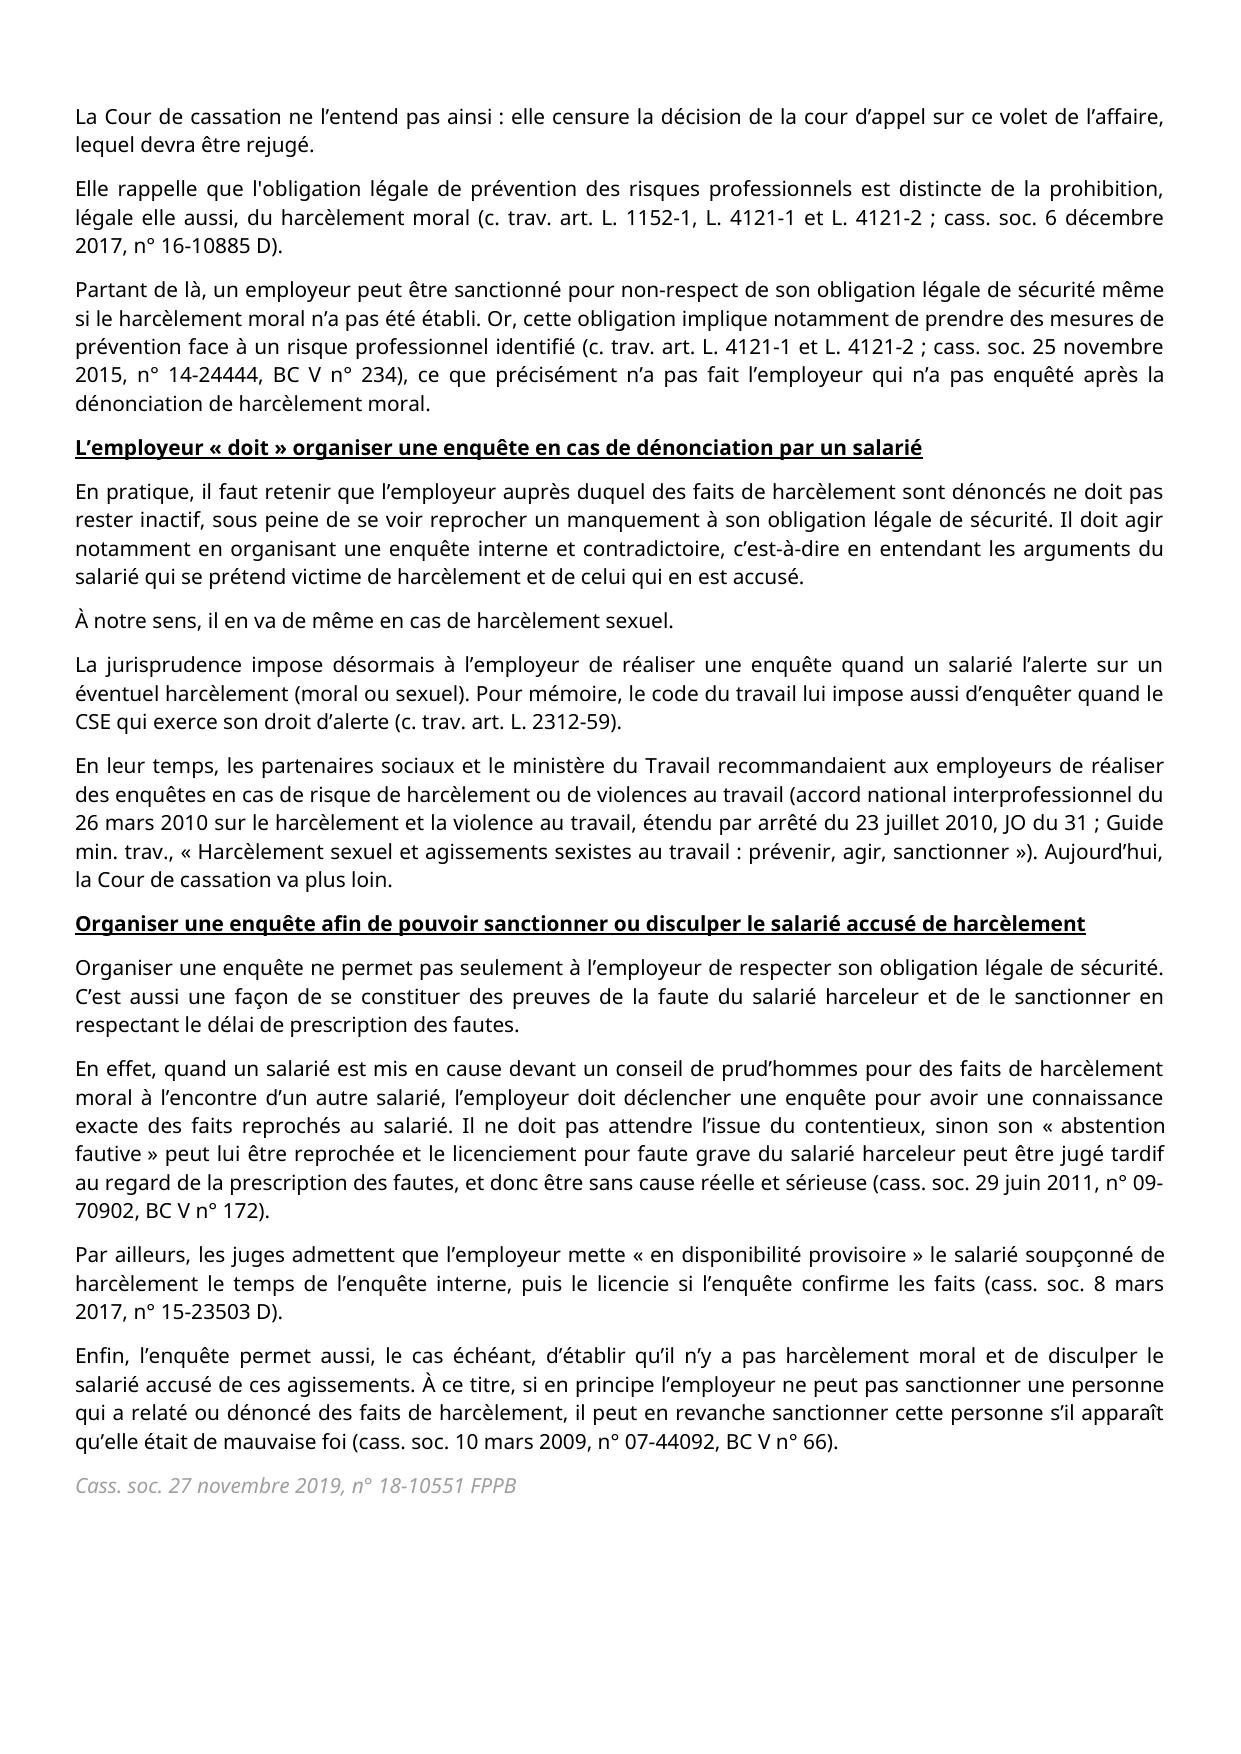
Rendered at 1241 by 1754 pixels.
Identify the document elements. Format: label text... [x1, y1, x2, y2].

text Elle rappelle que l'obligation légale de prévention des risques professionnels est distincte de la prohibition, légale elle aussi, du harcèlement moral (c. trav. art. L. 1152-1, L. 4121-1 et L. 4121-2 ; cass. soc. 6 décembre 2017, n° 16-10885 D). [75, 174, 1166, 259]
text En pratique, il faut retenir que l’employeur auprès duquel des faits de harcèlement sont dénoncés ne doit pas rester inactif, sous peine de se voir reprocher un manquement à son obligation légale de sécurité. Il doit agir notamment en organisant une enquête interne et contradictoire, c’est-à-dire en entendant les arguments du salarié qui se prétend victime de harcèlement et de celui qui en est accusé. [75, 477, 1166, 591]
text Par ailleurs, les juges admettent que l’employeur mette « en disponibilité provisoire » le salarié soupçonné de harcèlement le temps de l’enquête interne, puis le licencie si l’enquête confirme les faits (cass. soc. 8 mars 2017, n° 15-23503 D). [75, 1241, 1166, 1326]
text Enfin, l’enquête permet aussi, le cas échéant, d’établir qu’il n’y a pas harcèlement moral et de disculper le salarié accusé de ces agissements. À ce titre, si en principe l’employeur ne peut pas sanctionner une personne qui a relaté ou dénoncé des faits de harcèlement, il peut en revanche sanctionner cette personne s’il apparaît qu’elle était de mauvaise foi (cass. soc. 10 mars 2009, n° 07-44092, BC V n° 66). [75, 1341, 1166, 1455]
text Organiser une enquête afin de pouvoir sanctionner ou disculper le salarié accusé de harcèlement [75, 909, 1166, 938]
text La jurisprudence impose désormais à l’employeur de réaliser une enquête quand un salarié l’alerte sur un éventuel harcèlement (moral ou sexuel). Pour mémoire, le code du travail lui impose aussi d’enquêter quand le CSE qui exerce son droit d’alerte (c. trav. art. L. 2312-59). [75, 651, 1166, 736]
text Organiser une enquête ne permet pas seulement à l’employeur de respecter son obligation légale de sécurité. C’est aussi une façon de se constituer des preuves de la faute du salarié harceleur et de le sanctionner en respectant le délai de prescription des fautes. [75, 953, 1166, 1039]
text La Cour de cassation ne l’entend pas ainsi : elle censure la décision de la cour d’appel sur ce volet de l’affaire, lequel devra être rejugé. [75, 102, 1166, 159]
text En leur temps, les partenaires sociaux et le ministère du Travail recommandaient aux employeurs de réaliser des enquêtes en cas de risque de harcèlement ou de violences au travail (accord national interprofessionnel du 26 mars 2010 sur le harcèlement et la violence au travail, étendu par arrêté du 23 juillet 2010, JO du 31 ; Guide min. trav., « Harcèlement sexuel et agissements sexistes au travail : prévenir, agir, sanctionner »). Aujourd’hui, la Cour de cassation va plus loin. [75, 751, 1166, 894]
text Partant de là, un employeur peut être sanctionné pour non-respect de son obligation légale de sécurité même si le harcèlement moral n’a pas été établi. Or, cette obligation implique notamment de prendre des mesures de prévention face à un risque professionnel identifié (c. trav. art. L. 4121-1 et L. 4121-2 ; cass. soc. 25 novembre 2015, n° 14-24444, BC V n° 234), ce que précisément n’a pas fait l’employeur qui n’a pas enquêté après la dénonciation de harcèlement moral. [75, 275, 1166, 417]
text Cass. soc. 27 novembre 2019, n° 18-10551 FPPB [75, 1471, 1166, 1499]
text À notre sens, il en va de même en cas de harcèlement sexuel. [75, 606, 1166, 635]
text En effet, quand un salarié est mis en cause devant un conseil de prud’hommes pour des faits de harcèlement moral à l’encontre d’un autre salarié, l’employeur doit déclencher une enquête pour avoir une connaissance exacte des faits reprochés au salarié. Il ne doit pas attendre l’issue du contentieux, sinon son « abstention fautive » peut lui être reprochée et le licenciement pour faute grave du salarié harceleur peut être jugé tardif au regard de la prescription des fautes, et donc être sans cause réelle et sérieuse (cass. soc. 29 juin 2011, n° 09-70902, BC V n° 172). [75, 1054, 1166, 1225]
text L’employeur « doit » organiser une enquête en cas de dénonciation par un salarié [75, 433, 1166, 461]
